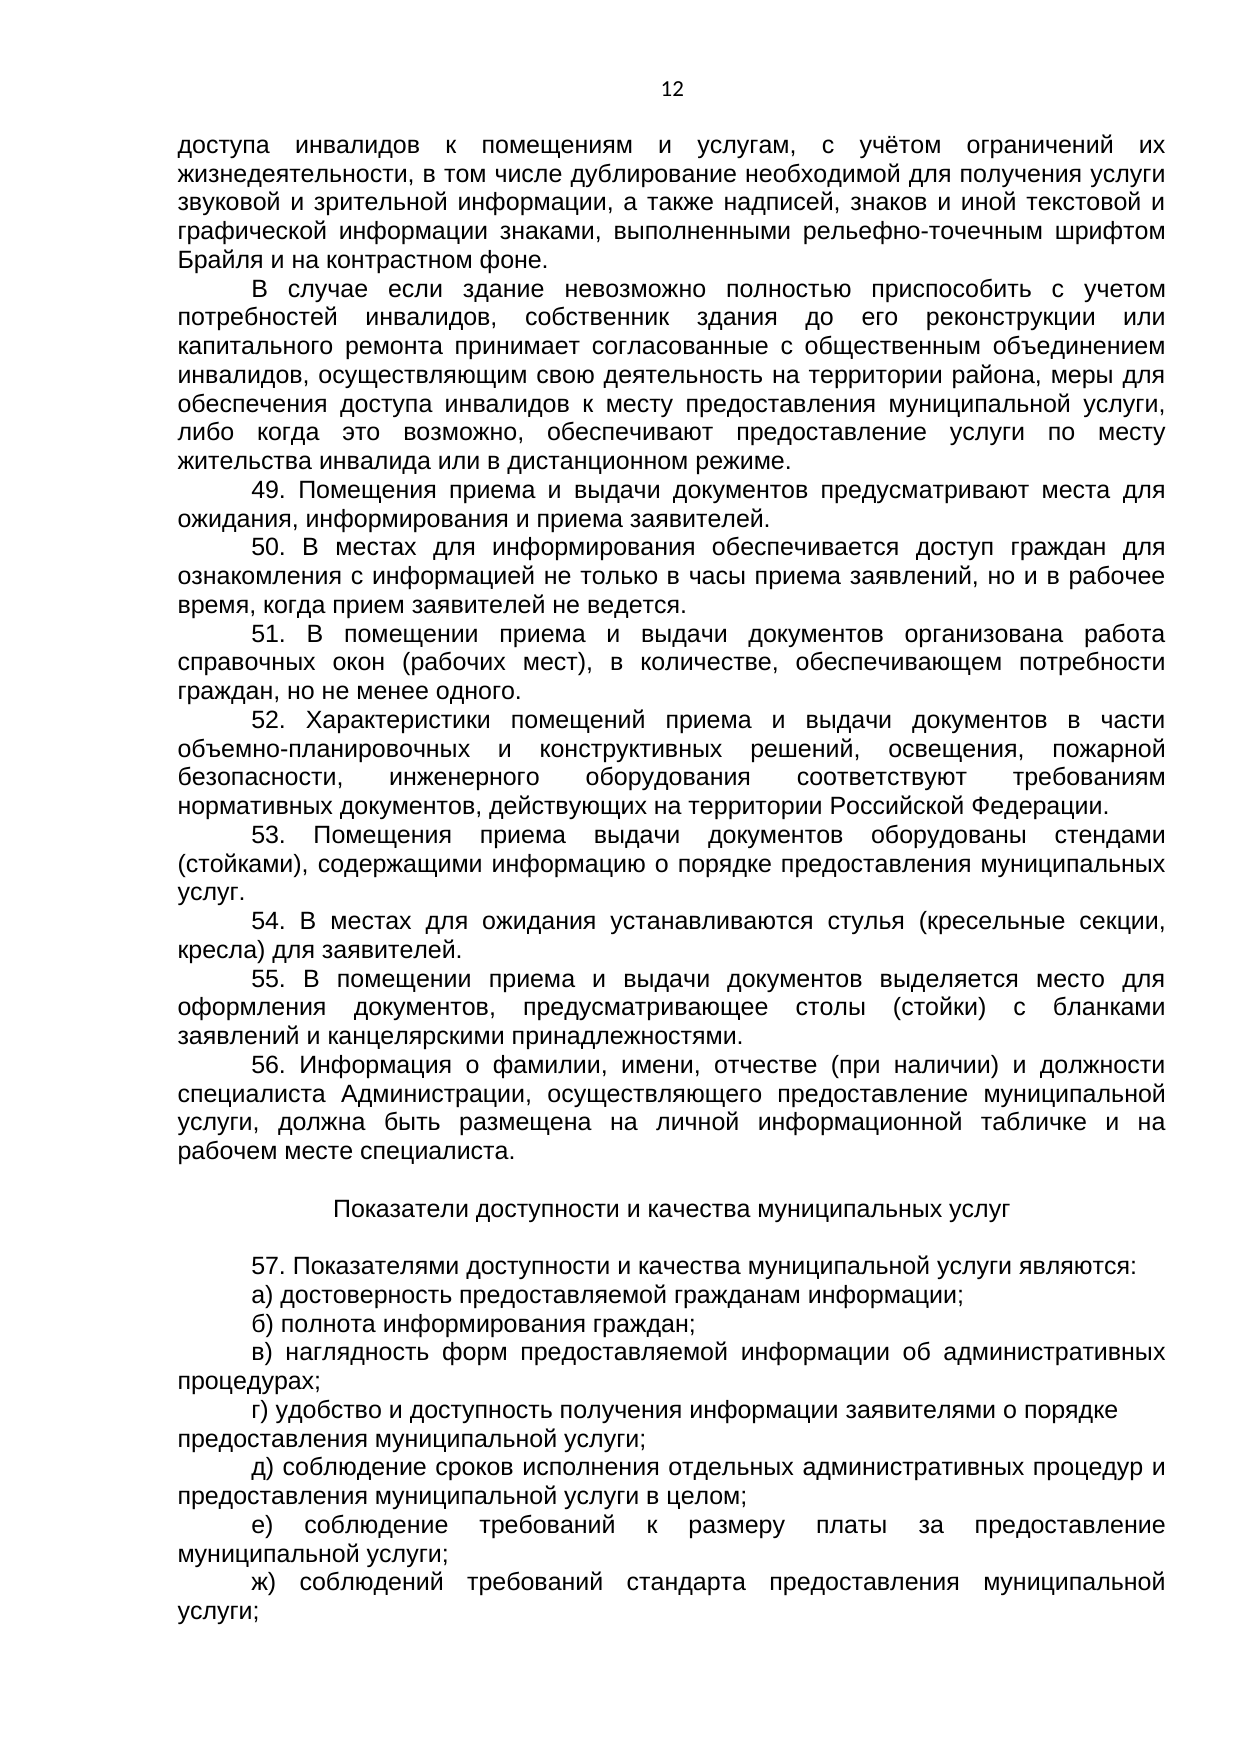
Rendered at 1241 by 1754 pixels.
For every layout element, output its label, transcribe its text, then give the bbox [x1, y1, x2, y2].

text В случае если здание невозможно полностью приспособить с учетом потребностей инвалидов, собственник здания до его реконструкции или капитального ремонта принимает согласованные с общественным объединением инвалидов, осуществляющим свою деятельность на территории района, меры для обеспечения доступа инвалидов к месту предоставления муниципальной услуги, либо когда это возможно, обеспечивают предоставление услуги по месту жительства инвалида или в дистанционном режиме. [177, 273, 1167, 475]
text д) соблюдение сроков исполнения отдельных административных процедур и предоставления муниципальной услуги в целом; [177, 1452, 1167, 1510]
text 57. Показателями доступности и качества муниципальной услуги являются: [177, 1251, 1167, 1280]
text 51. В помещении приема и выдачи документов организована работа справочных окон (рабочих мест), в количестве, обеспечивающем потребности граждан, но не менее одного. [177, 618, 1167, 705]
text 56. Информация о фамилии, имени, отчестве (при наличии) и должности специалиста Администрации, осуществляющего предоставление муниципальной услуги, должна быть размещена на личной информационной табличке и на рабочем месте специалиста. [177, 1050, 1167, 1165]
text г) удобство и доступность получения информации заявителями о порядке предоставления муниципальной услуги; [177, 1395, 1167, 1452]
text 50. В местах для информирования обеспечивается доступ граждан для ознакомления с информацией не только в часы приема заявлений, но и в рабочее время, когда прием заявителей не ведется. [177, 532, 1167, 618]
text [177, 130, 1167, 273]
text 49. Помещения приема и выдачи документов предусматривают места для ожидания, информирования и приема заявителей. [177, 475, 1167, 532]
text Показатели доступности и качества муниципальных услуг [177, 1193, 1167, 1222]
text 54. В местах для ожидания устанавливаются стулья (кресельные секции, кресла) для заявителей. [177, 906, 1167, 963]
text 52. Характеристики помещений приема и выдачи документов в части объемно-планировочных и конструктивных решений, освещения, пожарной безопасности, инженерного оборудования соответствуют требованиям нормативных документов, действующих на территории Российской Федерации. [177, 705, 1167, 820]
text 55. В помещении приема и выдачи документов выделяется место для оформления документов, предусматривающее столы (стойки) с бланками заявлений и канцелярскими принадлежностями. [177, 963, 1167, 1050]
text а) достоверность предоставляемой гражданам информации; [177, 1280, 1167, 1308]
text е) соблюдение требований к размеру платы за предоставление муниципальной услуги; [177, 1510, 1167, 1567]
text в) наглядность форм предоставляемой информации об административных процедурах; [177, 1337, 1167, 1395]
text б) полнота информирования граждан; [177, 1308, 1167, 1337]
text ж) соблюдений требований стандарта предоставления муниципальной услуги; [177, 1567, 1167, 1625]
text 53. Помещения приема выдачи документов оборудованы стендами (стойками), содержащими информацию о порядке предоставления муниципальных услуг. [177, 820, 1167, 906]
